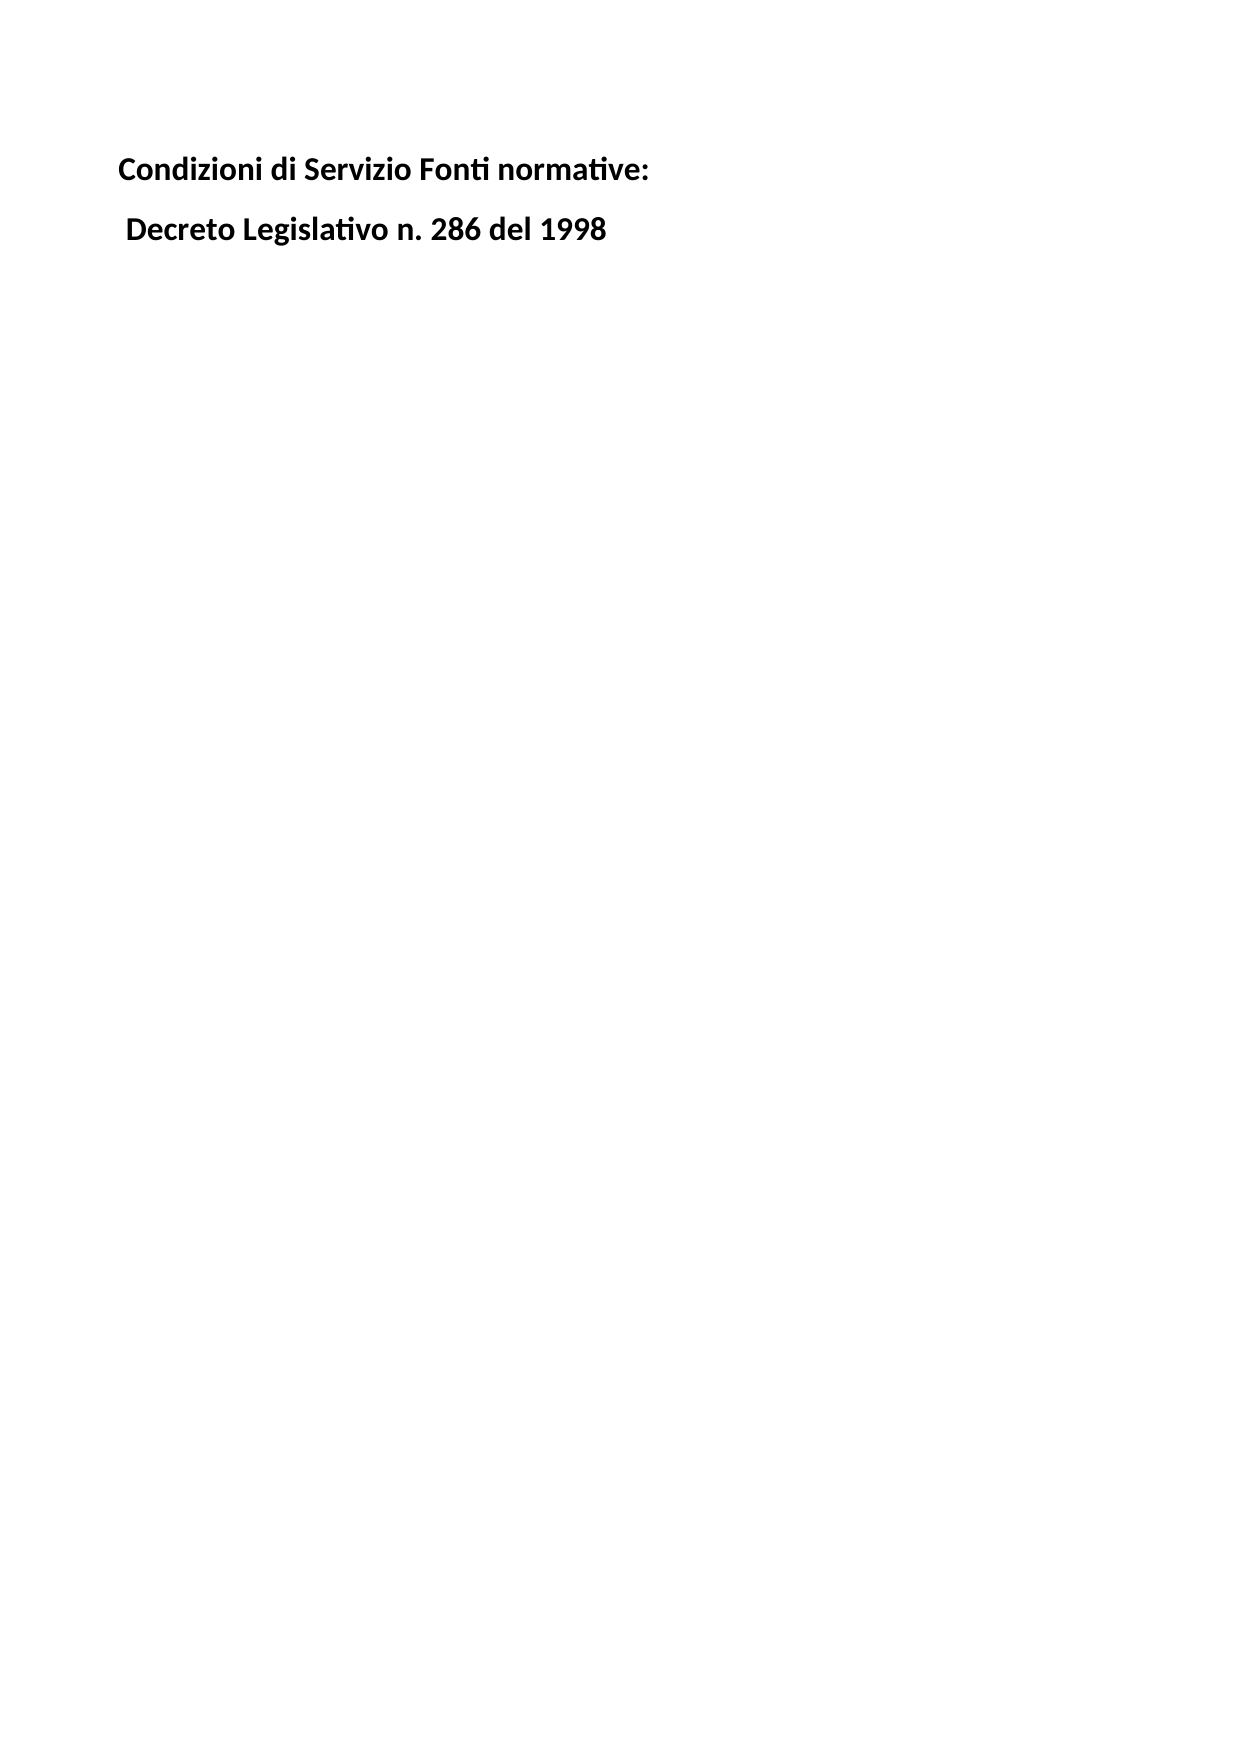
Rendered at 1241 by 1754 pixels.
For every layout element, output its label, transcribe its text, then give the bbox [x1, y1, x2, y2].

text Decreto Legislativo n. 286 del 1998 [118, 208, 1122, 249]
text Condizioni di Servizio Fonti normative: [118, 148, 1122, 188]
